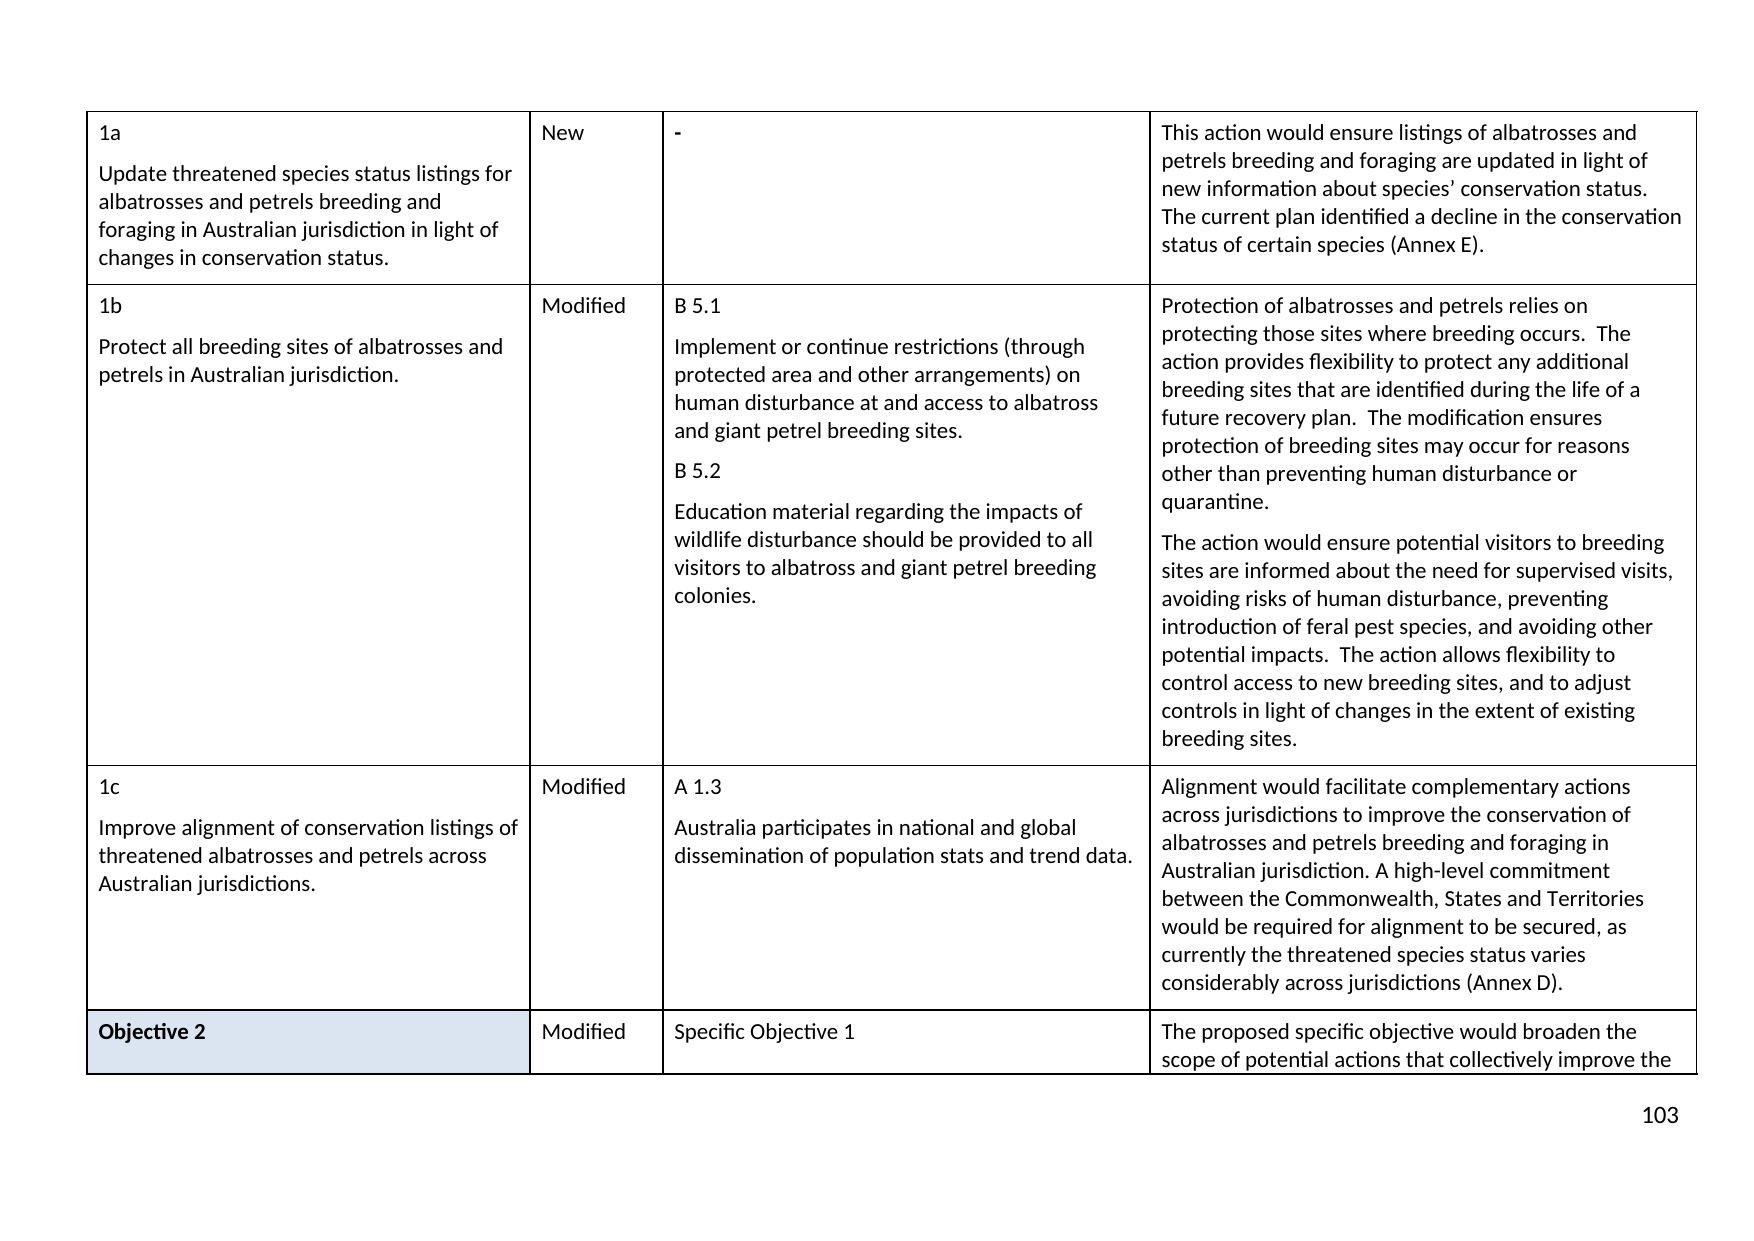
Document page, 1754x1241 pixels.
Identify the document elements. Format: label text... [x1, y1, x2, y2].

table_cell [664, 1011, 1149, 1073]
table_cell 1b Protect all breeding sites of albatrosses and petrels in Australian jurisdiction. [88, 285, 529, 764]
table_cell Alignment would facilitate complementary actions across jurisdictions to improve the conservation of albatrosses and petrels breeding and foraging in Australian jurisdiction. A high-level commitment between the Commonwealth, States and Territories would be required for alignment to be secured, as currently the threatened species status varies considerably across jurisdictions (Annex D). [1151, 766, 1696, 1009]
table_cell Modified [531, 766, 662, 1009]
table_cell B 5.1 Implement or continue restrictions (through protected area and other arrangements) on human disturbance at and access to albatross and giant petrel breeding sites. B 5.2 Education material regarding the impacts of wildlife disturbance should be provided to all visitors to albatross and giant petrel breeding colonies. [664, 285, 1149, 764]
table_cell This action would ensure listings of albatrosses and petrels breeding and foraging are updated in light of new information about species’ conservation status. The current plan identified a decline in the conservation status of certain species (Annex E). [1151, 112, 1696, 283]
table_cell A 1.3 Australia participates in national and global dissemination of population stats and trend data. [664, 766, 1149, 1009]
table_cell 1a Update threatened species status listings for albatrosses and petrels breeding and foraging in Australian jurisdiction in light of changes in conservation status. [88, 112, 529, 283]
table_cell 1c Improve alignment of conservation listings of threatened albatrosses and petrels across Australian jurisdictions. [88, 766, 529, 1009]
table_cell New [531, 112, 662, 283]
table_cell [88, 1011, 529, 1073]
table_cell Protection of albatrosses and petrels relies on protecting those sites where breeding occurs. The action provides flexibility to protect any additional breeding sites that are identified during the life of a future recovery plan. The modification ensures protection of breeding sites may occur for reasons other than preventing human disturbance or quarantine. The action would ensure potential visitors to breeding sites are informed about the need for supervised visits, avoiding risks of human disturbance, preventing introduction of feral pest species, and avoiding other potential impacts. The action allows flexibility to control access to new breeding sites, and to adjust controls in light of changes in the extent of existing breeding sites. [1151, 285, 1696, 764]
table_cell Modified [531, 1011, 662, 1073]
table_cell - [664, 112, 1149, 283]
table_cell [1151, 1011, 1696, 1073]
table_cell Modified [531, 285, 662, 764]
